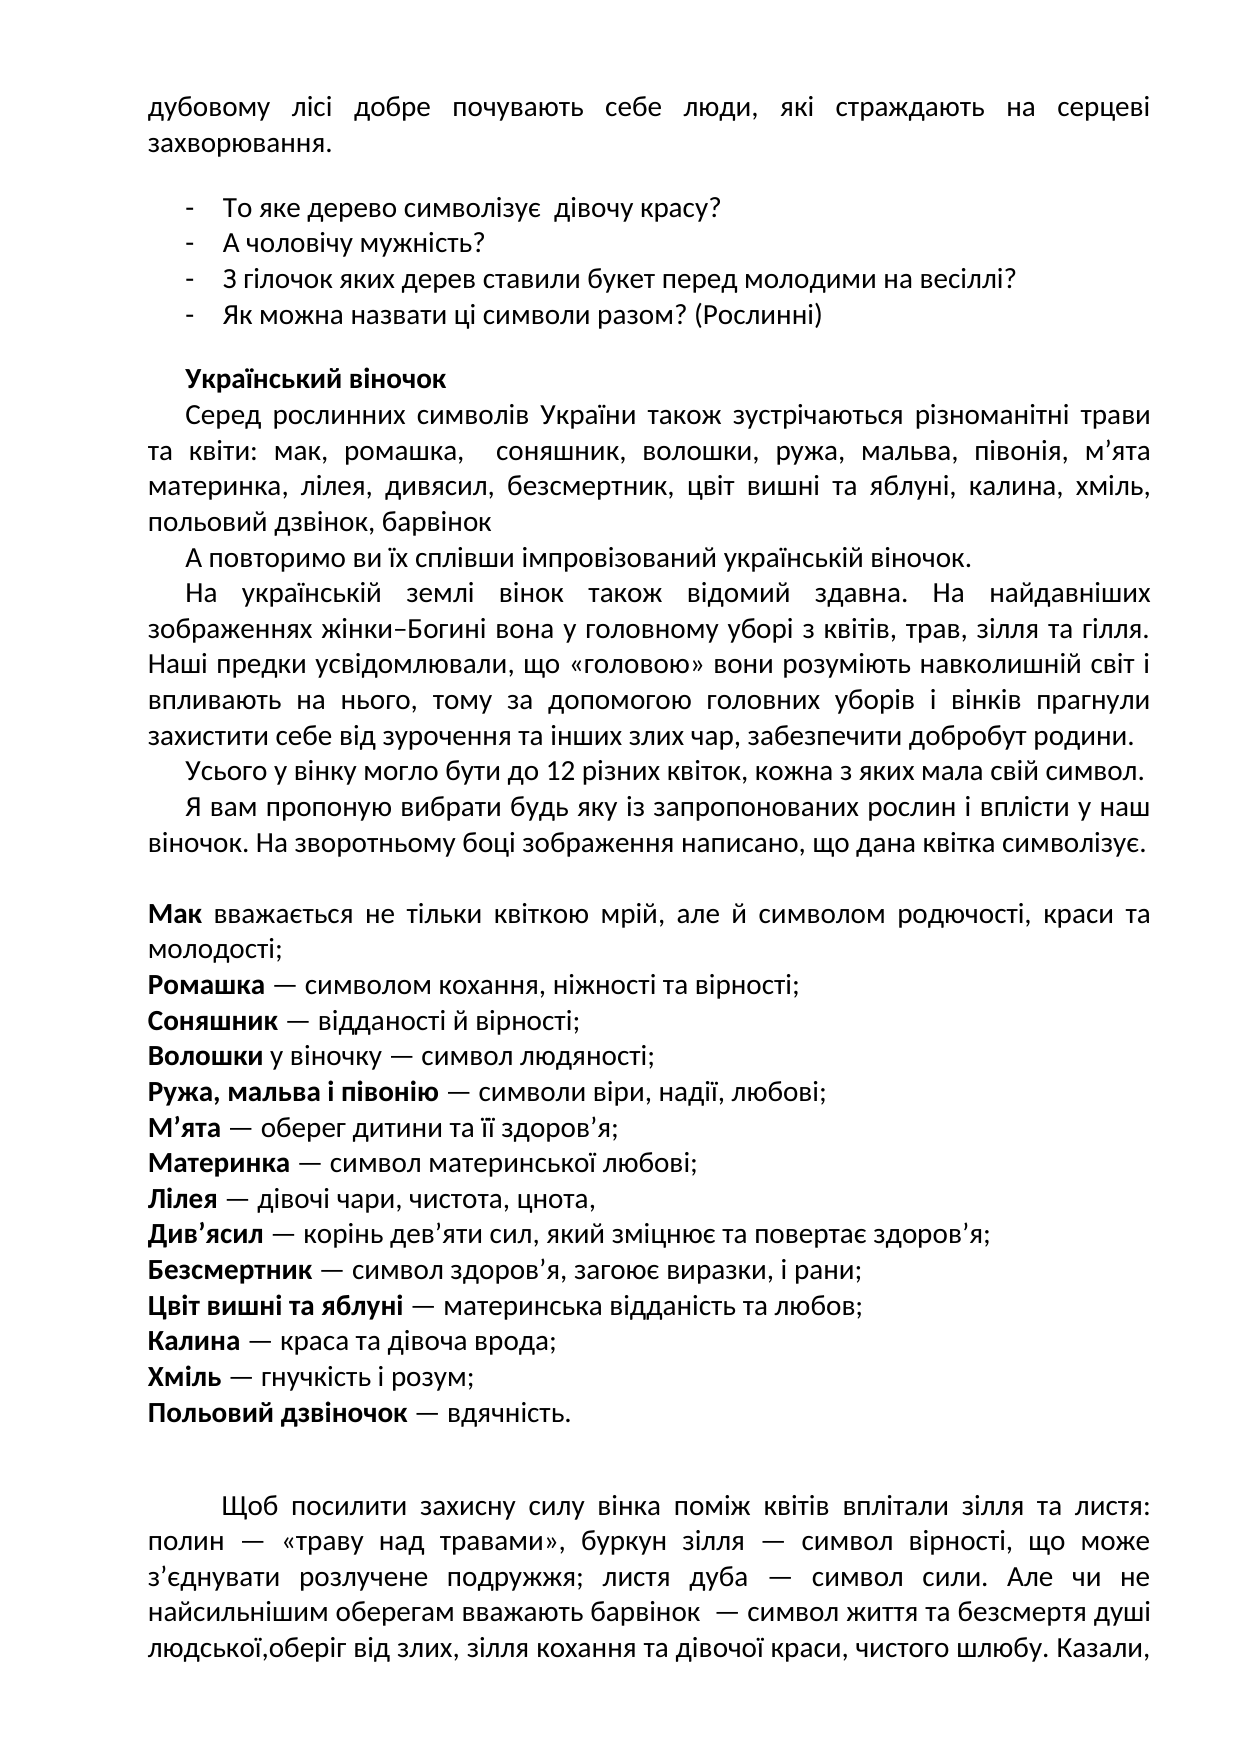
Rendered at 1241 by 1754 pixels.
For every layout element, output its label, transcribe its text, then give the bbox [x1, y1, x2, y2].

text Український віночок [148, 361, 1152, 396]
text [148, 1487, 1152, 1665]
text Лілея — дівочі чари, чистота, цнота, [148, 1180, 1152, 1216]
text Волошки у віночку — символ людяності; [148, 1037, 1152, 1073]
text Ромашка — символом кохання, ніжності та вірності; [148, 966, 1152, 1002]
text Калина — краса та дівоча врода; [148, 1322, 1152, 1358]
text Серед рослинних символів України також зустрічаються різноманітні трави та квіти: мак, ромашка, соняшник, волошки, ружа, мальва, півонія, м’ята материнка, лілея, дивясил, безсмертник, цвіт вишні та яблуні, калина, хміль, польовий дзвінок, барвінок [148, 396, 1152, 539]
text М’ята — оберег дитини та її здоров’я; [148, 1109, 1152, 1144]
text Мак вважається не тільки квіткою мрій, але й символом родючості, краси та молодості; [148, 895, 1152, 966]
text Польовий дзвіночок — вдячність. [148, 1394, 1152, 1457]
list З гілочок яких дерев ставили букет перед молодими на весіллі? [185, 260, 1152, 296]
list А чоловічу мужність? [185, 224, 1152, 260]
text Я вам пропоную вибрати будь яку із запропонованих рослин і вплісти у наш віночок. На зворотньому боці зображення написано, що дана квітка символізує. [148, 788, 1152, 859]
text А повторимо ви їх сплівши імпровізований українській віночок. [148, 539, 1152, 574]
text Цвіт вишні та яблуні — материнська відданість та любов; [148, 1287, 1152, 1322]
list То яке дерево символізує дівочу красу? [185, 189, 1152, 224]
text Усього у вінку могло бути до 12 різних квіток, кожна з яких мала свій символ. [148, 752, 1152, 788]
text Материнка — символ материнської любові; [148, 1144, 1152, 1180]
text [148, 88, 1152, 160]
text Соняшник — відданості й вірності; [148, 1002, 1152, 1037]
text Безсмертник — символ здоров’я, загоює виразки, і рани; [148, 1251, 1152, 1287]
text Хміль — гнучкість і розум; [148, 1358, 1152, 1394]
text На українській землі вінок також відомий здавна. На найдавніших зображеннях жінки–Богині вона у головному уборі з квітів, трав, зілля та гілля. Наші предки усвідомлювали, що «головою» вони розуміють навколишній світ і впливають на нього, тому за допомогою головних уборів і вінків прагнули захистити себе від зурочення та інших злих чар, забезпечити добробут родини. [148, 574, 1152, 752]
list Як можна назвати ці символи разом? (Рослинні) [185, 296, 1152, 331]
text Ружа, мальва і півонію — символи віри, надії, любові; [148, 1073, 1152, 1109]
text Див’ясил — корінь дев’яти сил, який зміцнює та повертає здоров’я; [148, 1216, 1152, 1251]
